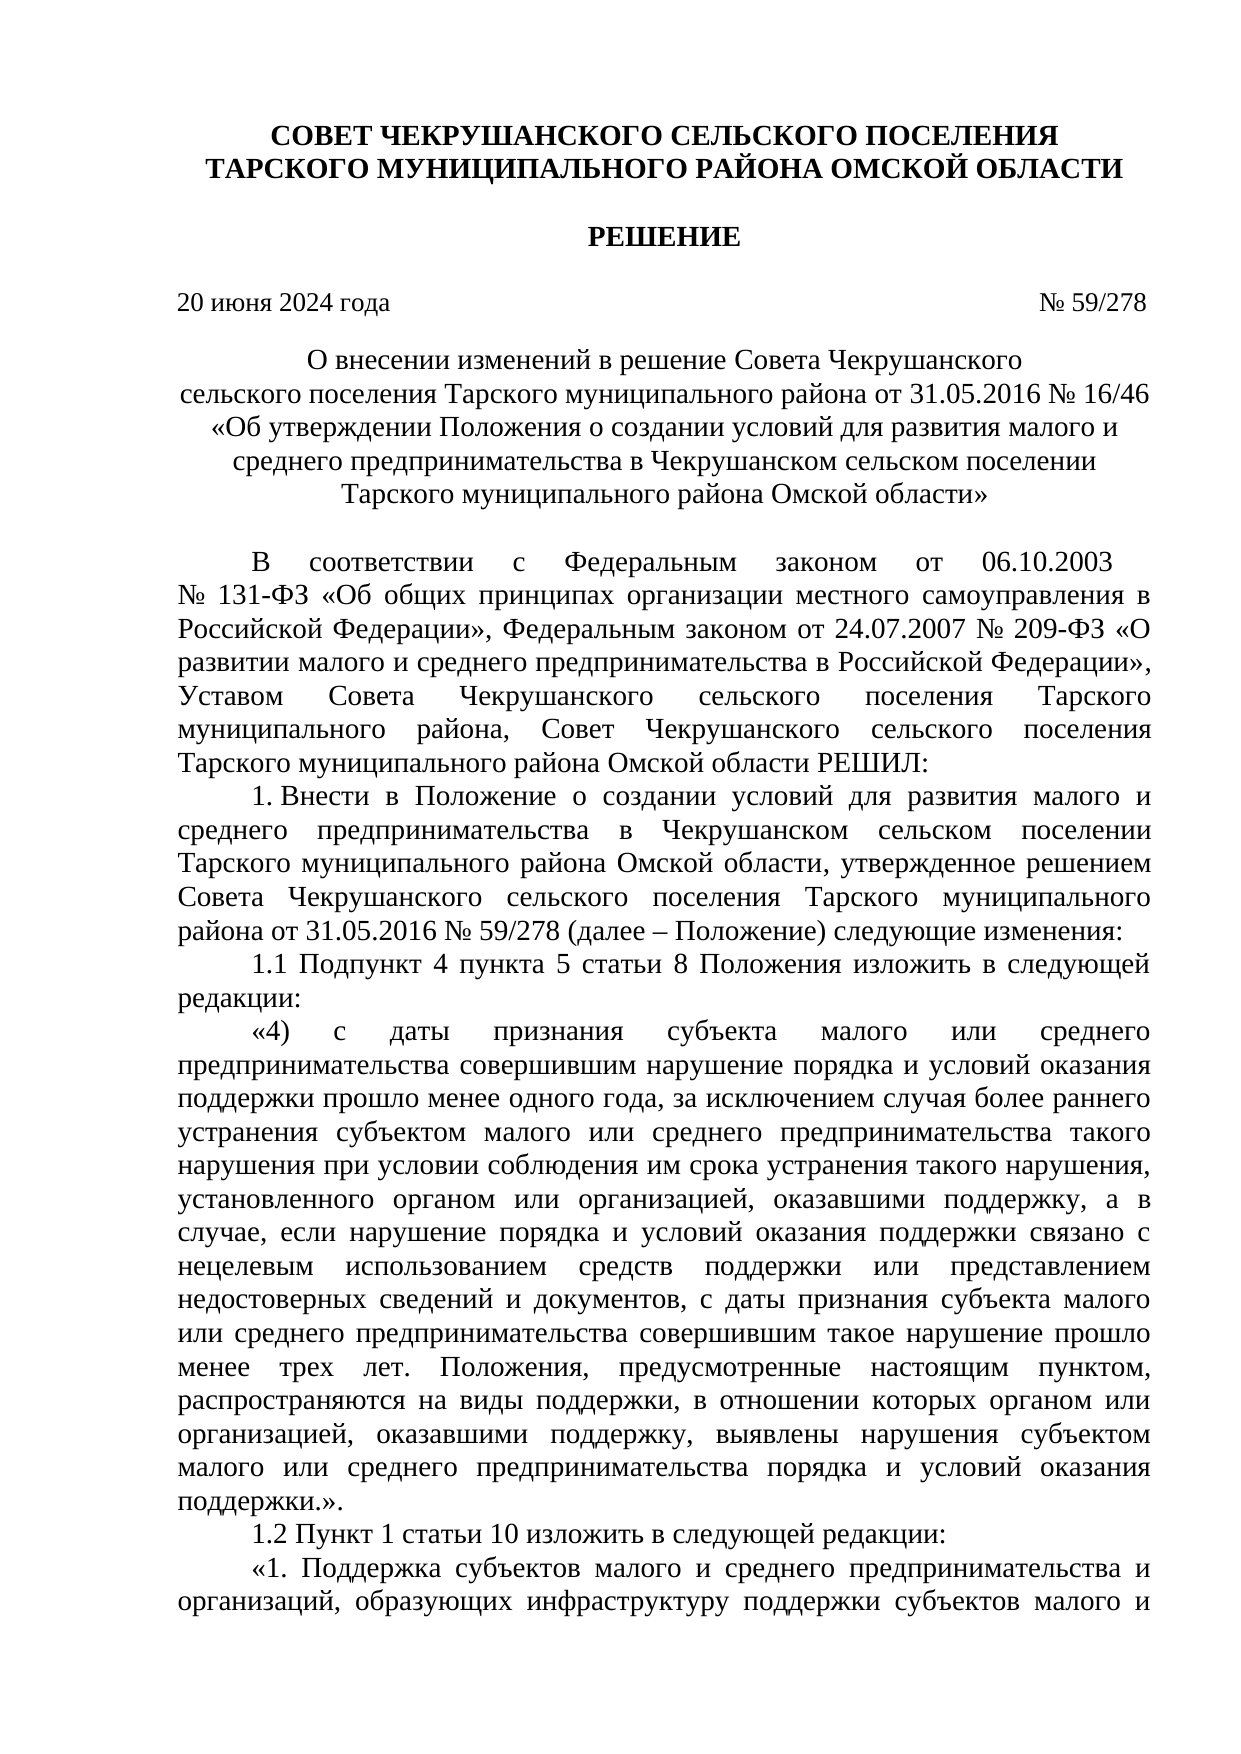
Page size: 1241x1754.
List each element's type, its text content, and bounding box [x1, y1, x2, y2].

text В соответствии с Федеральным законом от 06.10.2003 № 131-ФЗ «Об общих принципах организации местного самоуправления в Российской Федерации», Федеральным законом от 24.07.2007 № 209-ФЗ «О развитии малого и среднего предпринимательства в Российской Федерации», Уставом Совета Чекрушанского сельского поселения Тарского муниципального района, Совет Чекрушанского сельского поселения Тарского муниципального района Омской области РЕШИЛ: [177, 544, 1152, 778]
text 1.1 Подпункт 4 пункта 5 статьи 8 Положения изложить в следующей редакции: [177, 946, 1152, 1013]
text 1. Внести в Положение о создании условий для развития малого и среднего предпринимательства в Чекрушанском сельском поселении Тарского муниципального района Омской области, утвержденное решением Совета Чекрушанского сельского поселения Тарского муниципального района от 31.05.2016 № 59/278 (далее – Положение) следующие изменения: [177, 778, 1152, 946]
text 1.2 Пункт 1 статьи 10 изложить в следующей редакции: [177, 1516, 1152, 1550]
text «4) с даты признания субъекта малого или среднего предпринимательства совершившим нарушение порядка и условий оказания поддержки прошло менее одного года, за исключением случая более раннего устранения субъектом малого или среднего предпринимательства такого нарушения при условии соблюдения им срока устранения такого нарушения, установленного органом или организацией, оказавшими поддержку, а в случае, если нарушение порядка и условий оказания поддержки связано с нецелевым использованием средств поддержки или представлением недостоверных сведений и документов, с даты признания субъекта малого или среднего предпринимательства совершившим такое нарушение прошло менее трех лет. Положения, предусмотренные настоящим пунктом, распространяются на виды поддержки, в отношении которых органом или организацией, оказавшими поддержку, выявлены нарушения субъектом малого или среднего предпринимательства порядка и условий оказания поддержки.». [177, 1013, 1152, 1516]
text ТАРСКОГО МУНИЦИПАЛЬНОГО РАЙОНА ОМСКОЙ ОБЛАСТИ [177, 152, 1152, 185]
text РЕШЕНИЕ [177, 219, 1152, 252]
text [177, 1550, 1152, 1617]
text 20 июня 2024 года № 59/278 [177, 286, 1152, 317]
text сельского поселения Тарского муниципального района от 31.05.2016 № 16/46 «Об утверждении Положения о создании условий для развития малого и среднего предпринимательства в Чекрушанском сельском поселении Тарского муниципального района Омской области» [177, 376, 1152, 510]
text О внесении изменений в решение Совета Чекрушанского [177, 342, 1152, 376]
text СОВЕТ ЧЕКРУШАНСКОГО СЕЛЬСКОГО ПОСЕЛЕНИЯ [177, 118, 1152, 152]
